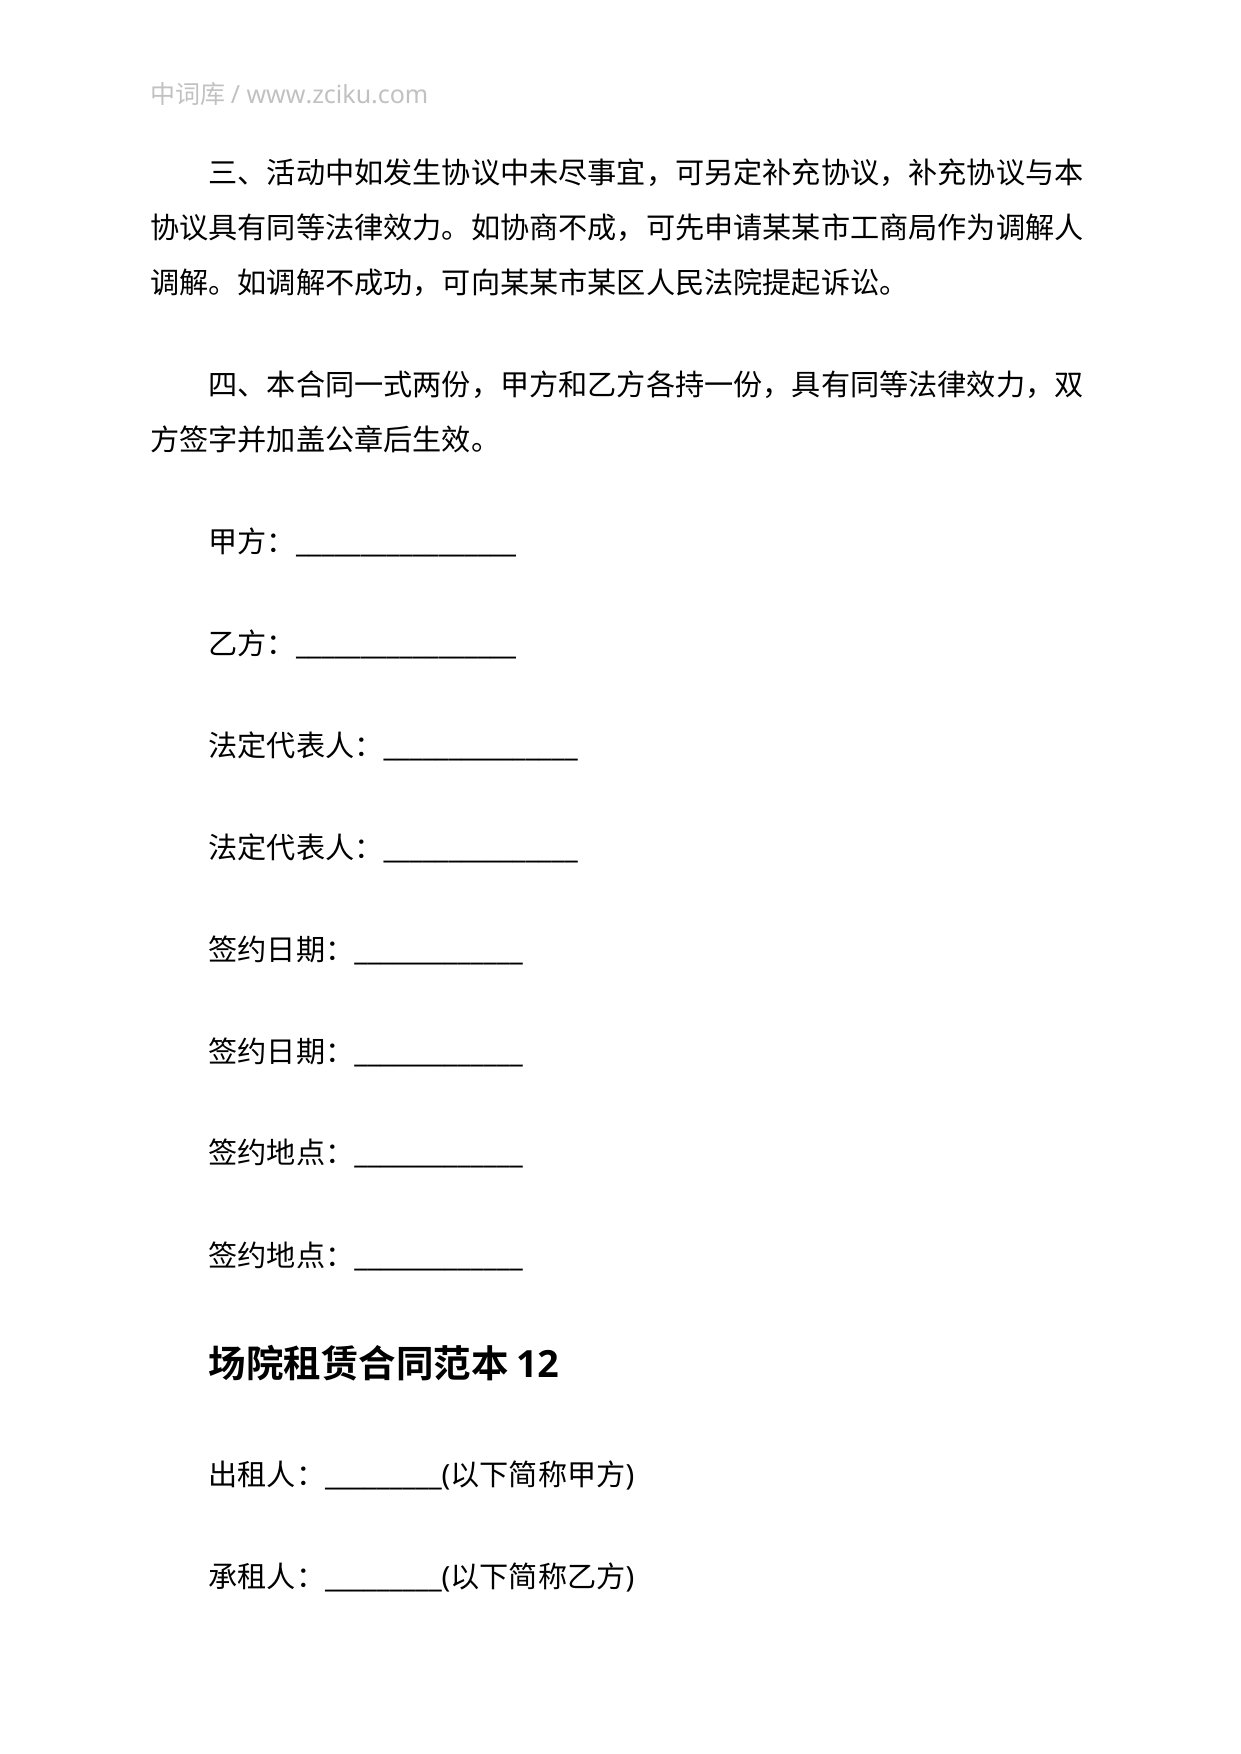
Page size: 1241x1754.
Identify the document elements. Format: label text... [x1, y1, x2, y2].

text 场院租赁合同范本12 [150, 1334, 1090, 1388]
text 签约地点：_____________ [150, 1232, 1090, 1274]
text 甲方：_________________ [150, 518, 1090, 561]
text 三、活动中如发生协议中未尽事宜，可另定补充协议，补充协议与本协议具有同等法律效力。如协商不成，可先申请某某市工商局作为调解人调解。如调解不成功，可向某某市某区人民法院提起诉讼。 [150, 150, 1090, 302]
text 乙方：_________________ [150, 620, 1090, 663]
text 签约地点：_____________ [150, 1130, 1090, 1172]
text 四、本合同一式两份，甲方和乙方各持一份，具有同等法律效力，双方签字并加盖公章后生效。 [150, 362, 1090, 459]
text 法定代表人：_______________ [150, 824, 1090, 867]
text 法定代表人：_______________ [150, 722, 1090, 764]
text 签约日期：_____________ [150, 1028, 1090, 1071]
text 承租人：_________(以下简称乙方) [150, 1554, 1090, 1596]
text 签约日期：_____________ [150, 926, 1090, 968]
text 出租人：_________(以下简称甲方) [150, 1452, 1090, 1494]
